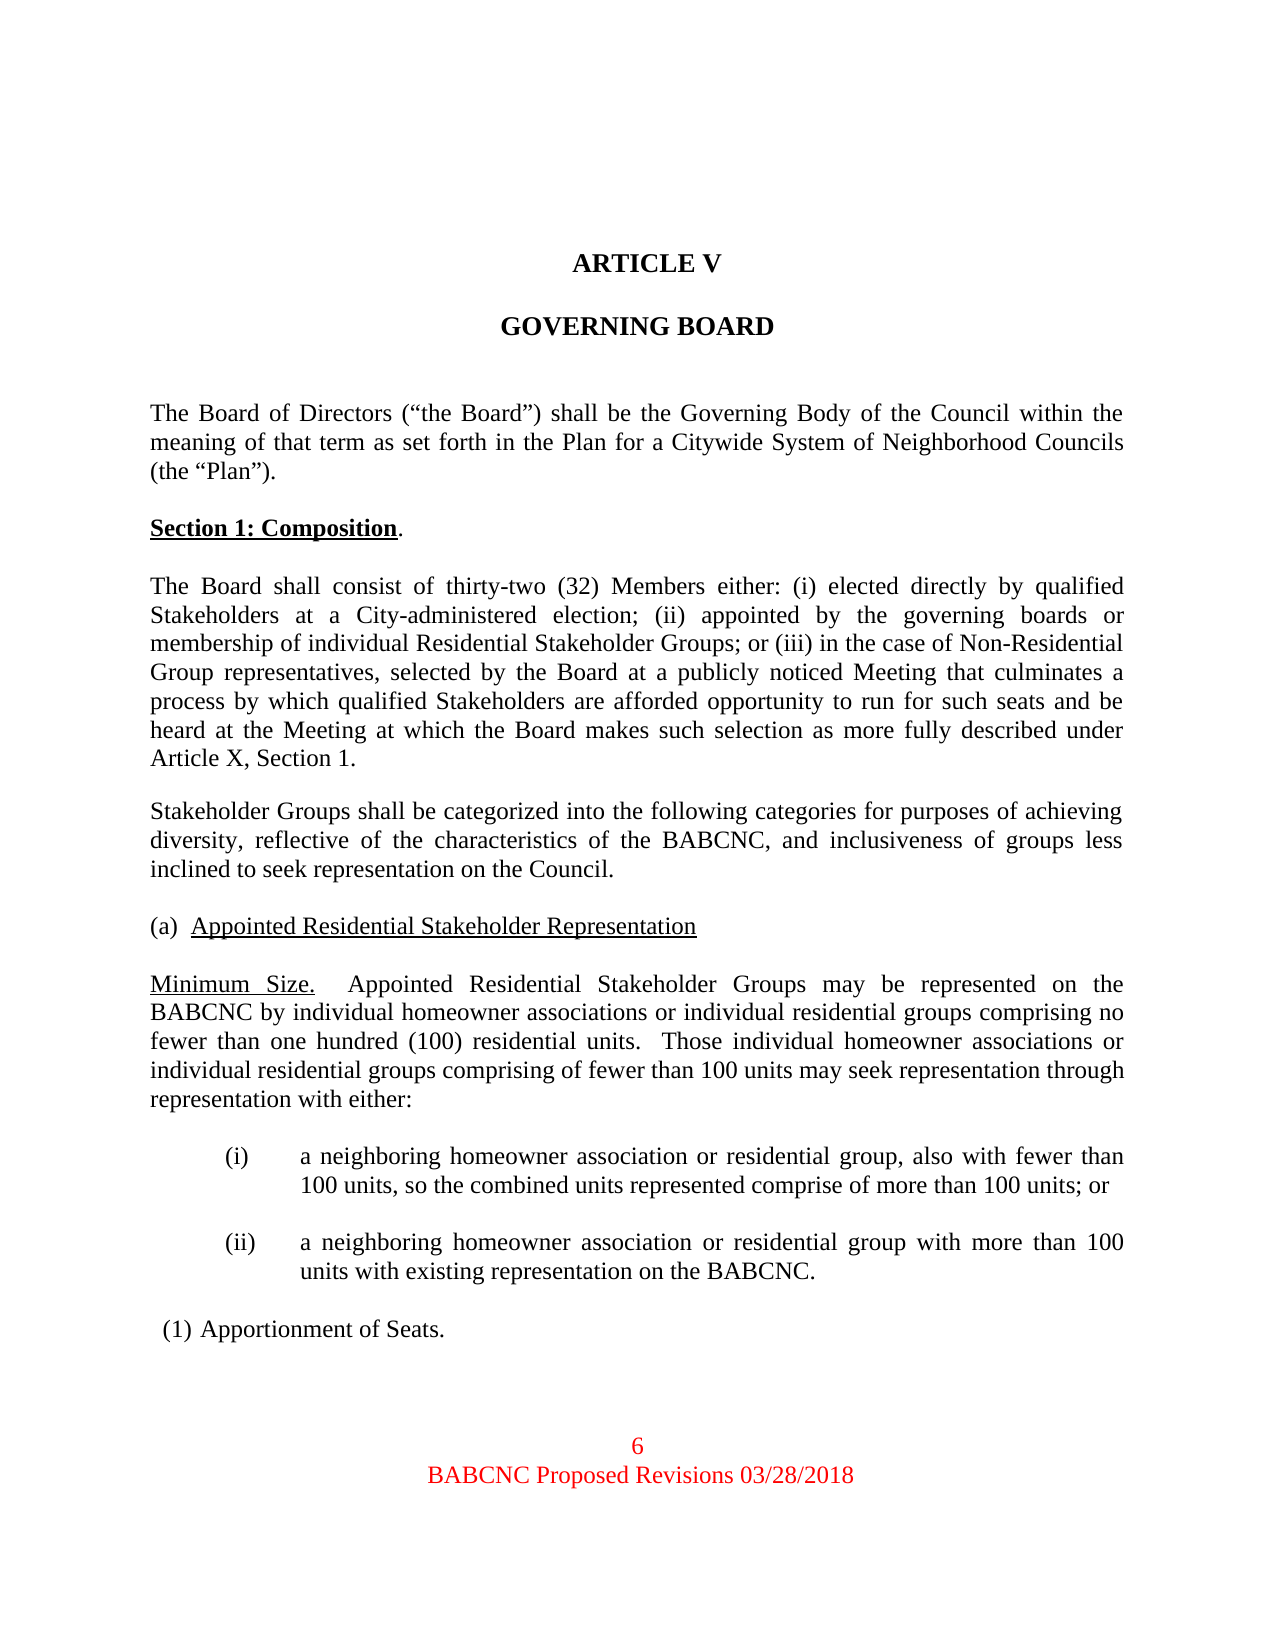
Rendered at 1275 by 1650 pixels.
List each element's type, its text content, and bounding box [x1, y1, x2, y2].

list Apportionment of Seats. [162, 1314, 1125, 1342]
text GOVERNING BOARD [150, 310, 1125, 341]
list a neighboring homeowner association or residential group with more than 100 units with existing representation on the BABCNC. [225, 1227, 1125, 1285]
text Stakeholder Groups shall be categorized into the following categories for purposes of achieving diversity, reflective of the characteristics of the BABCNC, and inclusiveness of groups less inclined to seek representation on the Council. [150, 796, 1123, 882]
text ARTICLE V [150, 247, 1144, 279]
text The Board shall consist of thirty-two (32) Members either: (i) elected directly by qualified Stakeholders at a City-administered election; (ii) appointed by the governing boards or membership of individual Residential Stakeholder Groups; or (iii) in the case of Non-Residential Group representatives, selected by the Board at a publicly noticed Meeting that culminates a process by which qualified Stakeholders are afforded opportunity to run for such seats and be heard at the Meeting at which the Board makes such selection as more fully described under Article X, Section 1. [150, 571, 1125, 772]
text Section 1: Composition. [150, 513, 1125, 542]
text (a) Appointed Residential Stakeholder Representation [150, 911, 1125, 940]
list a neighboring homeowner association or residential group, also with fewer than 100 units, so the combined units represented comprise of more than 100 units; or [225, 1141, 1125, 1199]
text The Board of Directors (“the Board”) shall be the Governing Body of the Council within the meaning of that term as set forth in the Plan for a Citywide System of Neighborhood Councils (the “Plan”). [150, 398, 1125, 485]
text Minimum Size. Appointed Residential Stakeholder Groups may be represented on the BABCNC by individual homeowner associations or individual residential groups comprising no fewer than one hundred (100) residential units. Those individual homeowner associations or individual residential groups comprising of fewer than 100 units may seek representation through representation with either: [150, 969, 1125, 1112]
